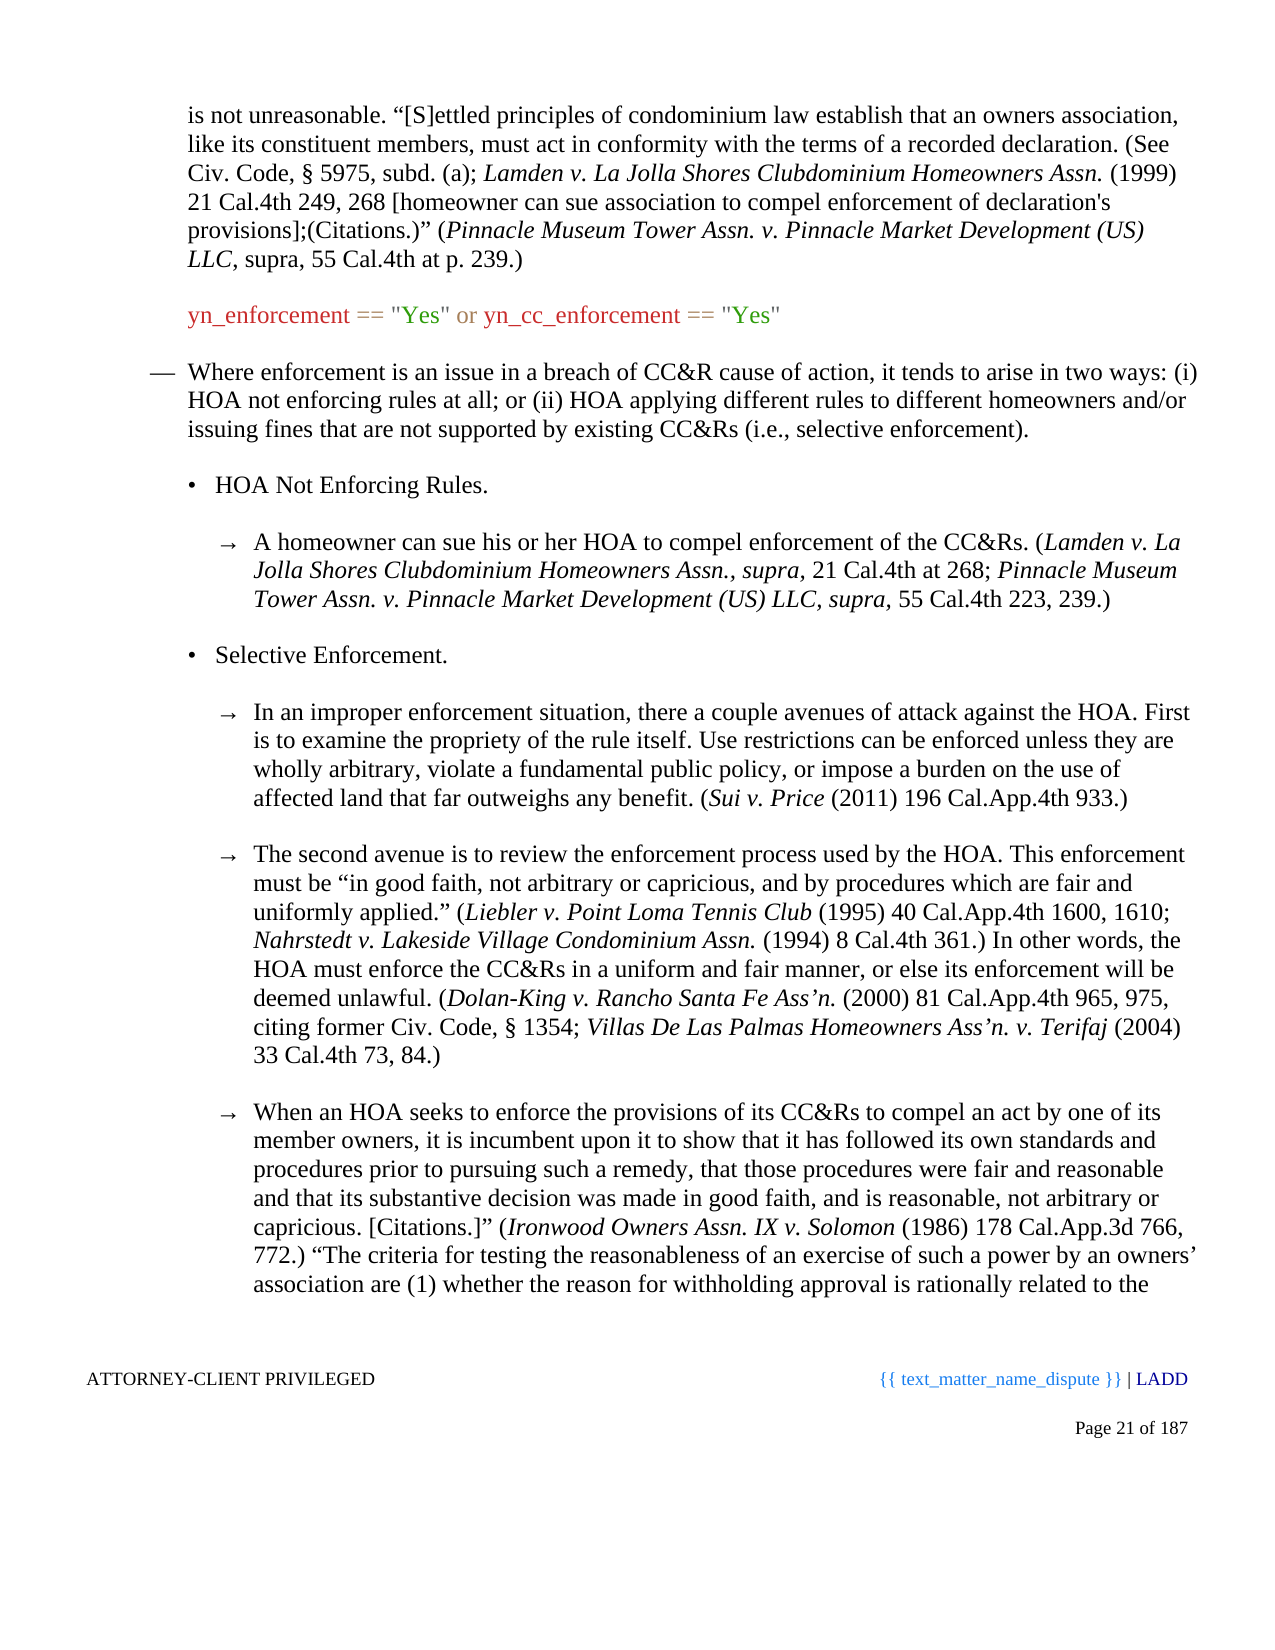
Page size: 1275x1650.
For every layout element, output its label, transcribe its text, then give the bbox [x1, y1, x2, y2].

text • Selective Enforcement. [187, 641, 1200, 669]
text → In an improper enforcement situation, there a couple avenues of attack against the HOA. First is to examine the propriety of the rule itself. Use restrictions can be enforced unless they are wholly arbitrary, violate a fundamental public policy, or impose a burden on the use of affected land that far outweighs any benefit. (Sui v. Price (2011) 196 Cal.App.4th 933.) [216, 697, 1200, 812]
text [150, 101, 1200, 273]
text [216, 1097, 1200, 1298]
text → The second avenue is to review the enforcement process used by the HOA. This enforcement must be “in good faith, not arbitrary or capricious, and by procedures which are fair and uniformly applied.” (Liebler v. Point Loma Tennis Club (1995) 40 Cal.App.4th 1600, 1610; Nahrstedt v. Lakeside Village Condominium Assn. (1994) 8 Cal.4th 361.) In other words, the HOA must enforce the CC&Rs in a uniform and fair manner, or else its enforcement will be deemed unlawful. (Dolan-King v. Rancho Santa Fe Ass’n. (2000) 81 Cal.App.4th 965, 975, citing former Civ. Code, § 1354; Villas De Las Palmas Homeowners Ass’n. v. Terifaj (2004) 33 Cal.4th 73, 84.) [216, 839, 1200, 1069]
text • HOA Not Enforcing Rules. [187, 471, 1200, 499]
text → A homeowner can sue his or her HOA to compel enforcement of the CC&Rs. (Lamden v. La Jolla Shores Clubdominium Homeowners Assn., supra, 21 Cal.4th at 268; Pinnacle Museum Tower Assn. v. Pinnacle Market Development (US) LLC, supra, 55 Cal.4th 223, 239.) [216, 527, 1200, 613]
text — Where enforcement is an issue in a breach of CC&R cause of action, it tends to arise in two ways: (i) HOA not enforcing rules at all; or (ii) HOA applying different rules to different homeowners and/or issuing fines that are not supported by existing CC&Rs (i.e., selective enforcement). [150, 357, 1200, 443]
